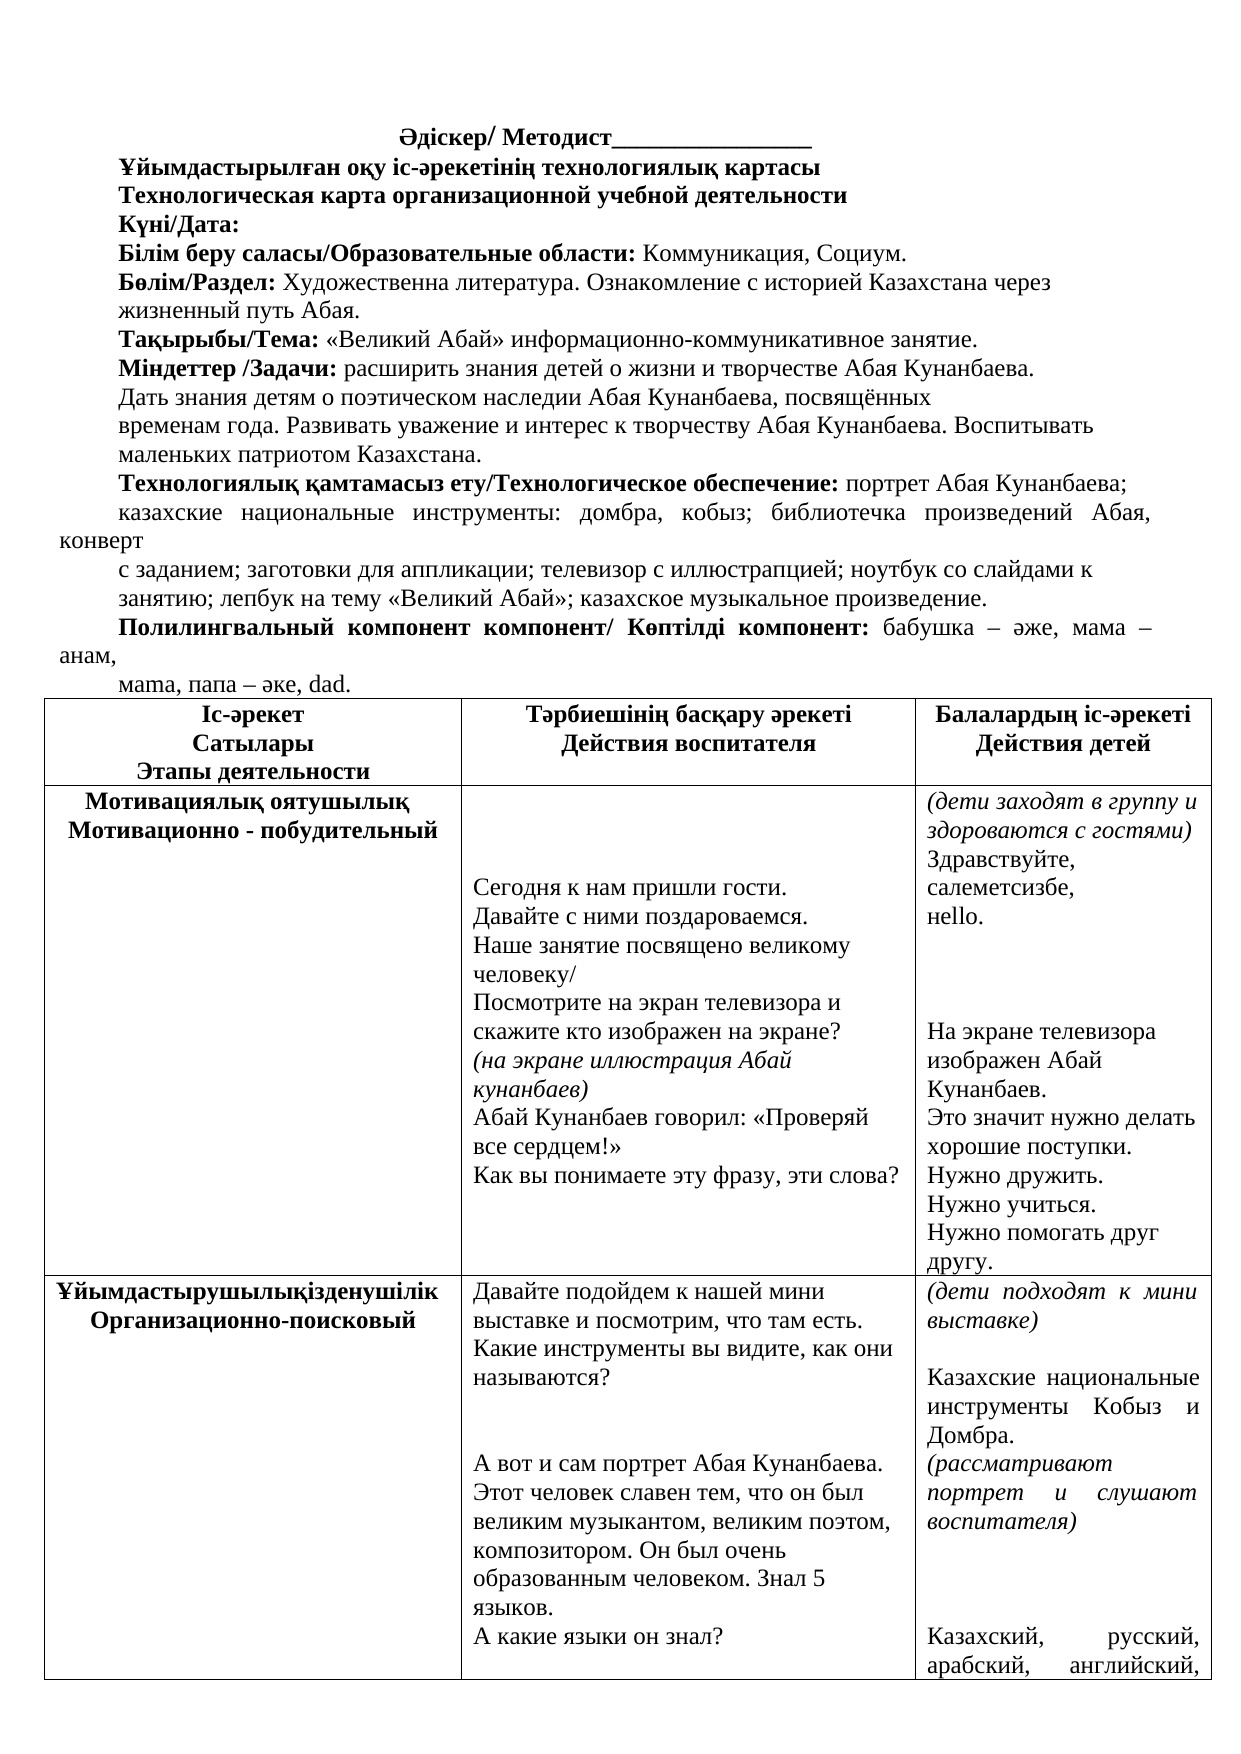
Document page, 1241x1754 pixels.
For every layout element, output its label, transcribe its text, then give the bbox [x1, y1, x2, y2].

text Күні/Дата: [59, 209, 1152, 238]
text Технологиялық қамтамасыз ету/Технологическое обеспечение: портрет Абая Кунанбаева; [59, 468, 1152, 497]
table_cell (дети заходят в группу и здороваются с гостями) Здравствуйте, салеметсизбе, нello. На экране телевизора изображен Абай Кунанбаев. Это значит нужно делать хорошие поступки. Нужно дружить. Нужно учиться. Нужно помогать друг другу. [916, 786, 1211, 1275]
table_header Балалардың іс-әрекеті Действия детей [916, 699, 1211, 785]
text временам года. Развивать уважение и интерес к творчеству Абая Кунанбаева. Воспитывать [59, 410, 1152, 439]
text казахские национальные инструменты: домбра, кобыз; библиотечка произведений Абая, конверт [59, 497, 1152, 554]
table_header Іс-әрекет Сатылары Этапы деятельности [45, 699, 461, 785]
text маленьких патриотом Казахстана. [59, 439, 1152, 468]
text Білім беру саласы/Образовательные области: Коммуникация, Социум. [59, 238, 1152, 267]
text Дать знания детям о поэтическом наследии Абая Кунанбаева, посвящённых [59, 382, 1152, 410]
text Тақырыбы/Тема: «Великий Абай» информационно-коммуникативное занятие. [59, 324, 1152, 353]
table_cell Мотивациялық оятушылық Мотивационно - побудительный [45, 786, 461, 1275]
text с заданием; заготовки для аппликации; телевизор с иллюстрапцией; ноутбук со слайдами к [59, 554, 1152, 583]
text Бөлім/Раздел: Художественна литература. Ознакомление с историей Казахстана через [59, 267, 1152, 295]
text занятию; лепбук на тему «Великий Абай»; казахское музыкальное произведение. [59, 583, 1152, 612]
text Ұйымдастырылған оқу іс-әрекетінің технологиялық картасы [59, 152, 1152, 180]
text Полилингвальный компонент компонент/ Көптілді компонент: бабушка – әже, мама – анам, [59, 612, 1152, 669]
text мama, папа – әке, dad. [59, 669, 1152, 698]
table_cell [45, 1276, 461, 1678]
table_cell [462, 1276, 915, 1678]
text жизненный путь Абая. [59, 295, 1152, 324]
text Технологическая карта организационной учебной деятельности [59, 180, 1152, 209]
table_cell Сегодня к нам пришли гости. Давайте с ними поздароваемся. Наше занятие посвящено великому человеку/ Посмотрите на экран телевизора и скажите кто изображен на экране? (на экране иллюстрация Абай кунанбаев) Абай Кунанбаев говорил: «Проверяй все сердцем!» Как вы понимаете эту фразу, эти слова? [462, 786, 915, 1275]
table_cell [916, 1276, 1211, 1678]
table_header Тәрбиешінің басқару әрекеті Действия воспитателя [462, 699, 915, 785]
text Әдіскер/ Методист________________ [59, 118, 1152, 152]
text Міндеттер /Задачи: расширить знания детей о жизни и творчестве Абая Кунанбаева. [59, 353, 1152, 382]
